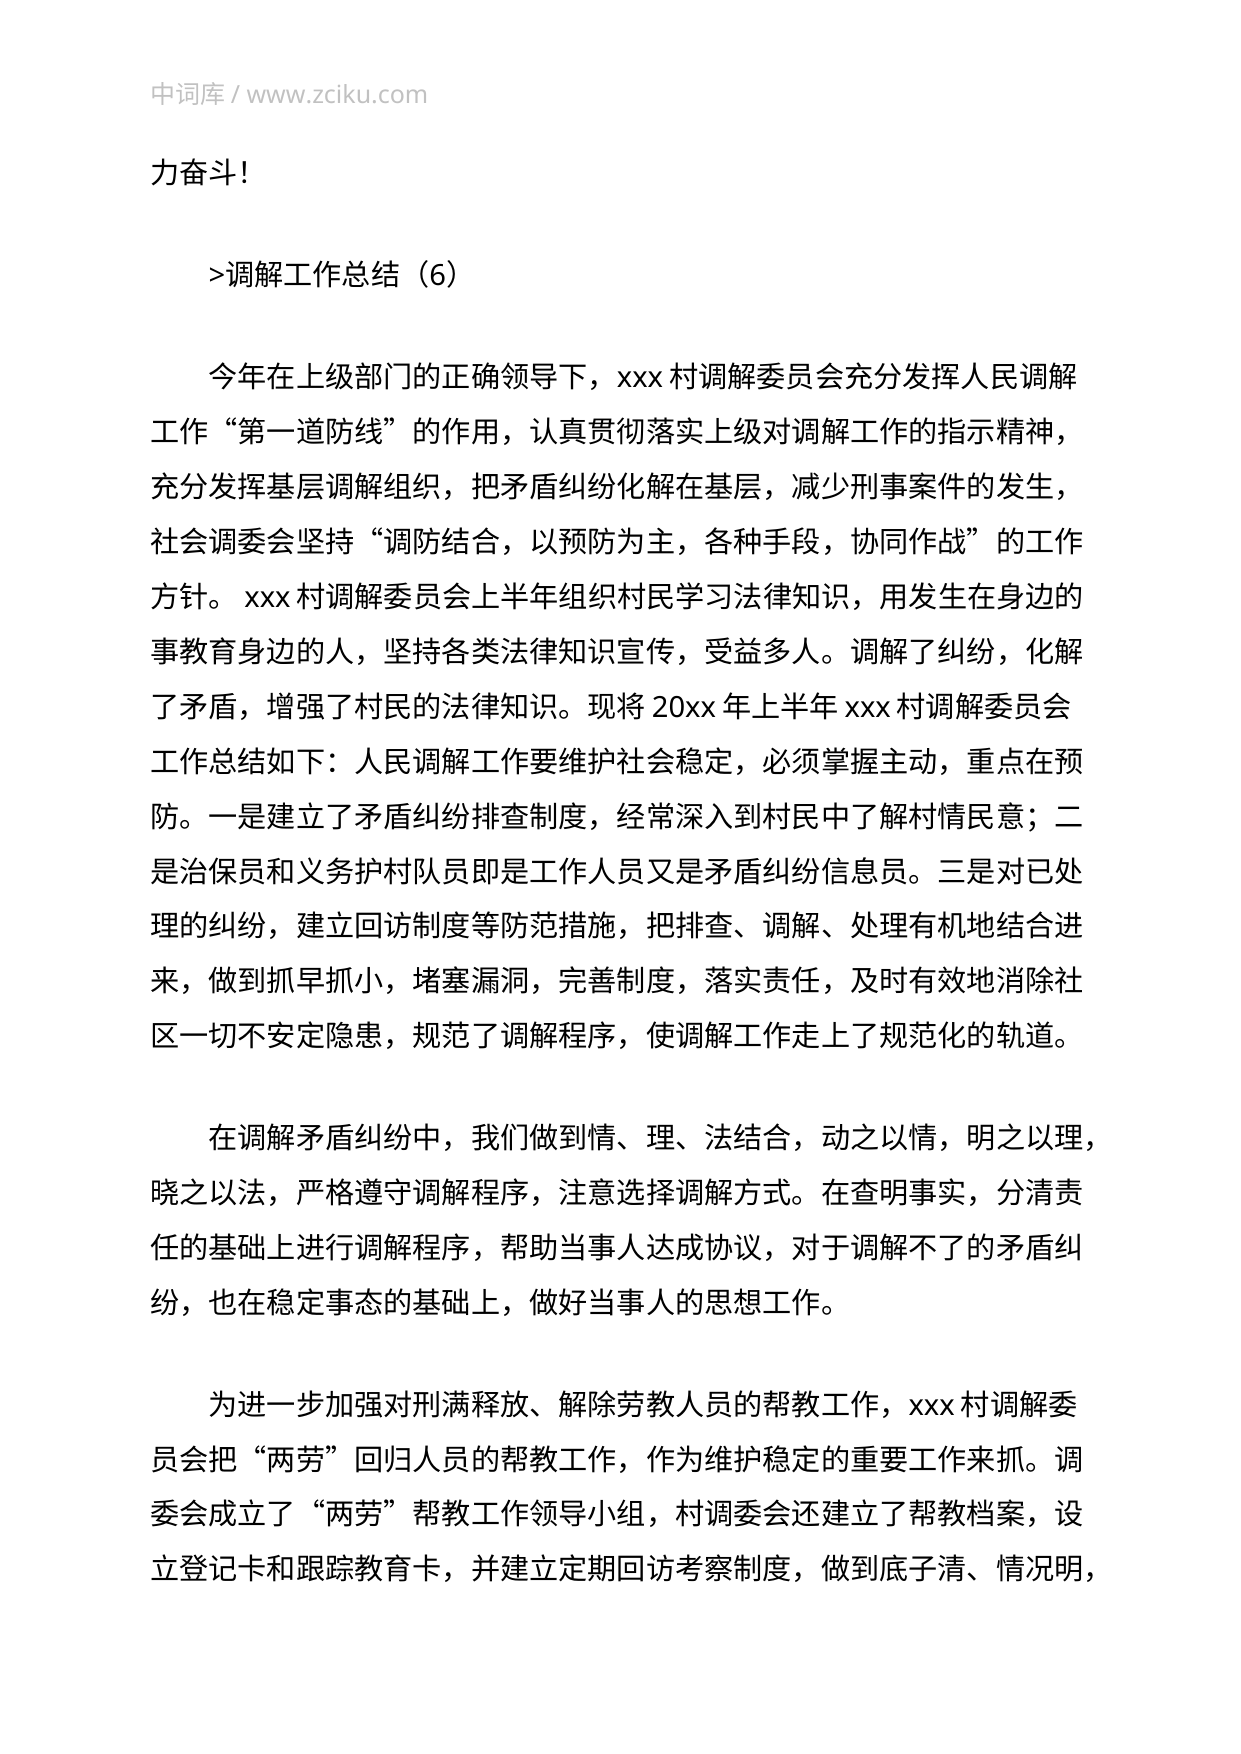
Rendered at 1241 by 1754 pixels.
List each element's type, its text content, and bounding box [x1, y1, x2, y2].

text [150, 150, 1090, 192]
text 今年在上级部门的正确领导下，xxx村调解委员会充分发挥人民调解工作“第一道防线”的作用，认真贯彻落实上级对调解工作的指示精神，充分发挥基层调解组织，把矛盾纠纷化解在基层，减少刑事案件的发生，社会调委会坚持“调防结合，以预防为主，各种手段，协同作战”的工作方针。 xxx村调解委员会上半年组织村民学习法律知识，用发生在身边的事教育身边的人，坚持各类法律知识宣传，受益多人。调解了纠纷，化解了矛盾，增强了村民的法律知识。现将20xx年上半年xxx村调解委员会工作总结如下：人民调解工作要维护社会稳定，必须掌握主动，重点在预防。一是建立了矛盾纠纷排查制度，经常深入到村民中了解村情民意；二是治保员和义务护村队员即是工作人员又是矛盾纠纷信息员。三是对已处理的纠纷，建立回访制度等防范措施，把排查、调解、处理有机地结合进来，做到抓早抓小，堵塞漏洞，完善制度，落实责任，及时有效地消除社区一切不安定隐患，规范了调解程序，使调解工作走上了规范化的轨道。 [150, 354, 1090, 1055]
text >调解工作总结（6） [150, 252, 1090, 294]
text 在调解矛盾纠纷中，我们做到情、理、法结合，动之以情，明之以理，晓之以法，严格遵守调解程序，注意选择调解方式。在查明事实，分清责任的基础上进行调解程序，帮助当事人达成协议，对于调解不了的矛盾纠纷，也在稳定事态的基础上，做好当事人的思想工作。 [150, 1114, 1090, 1322]
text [150, 1381, 1090, 1588]
